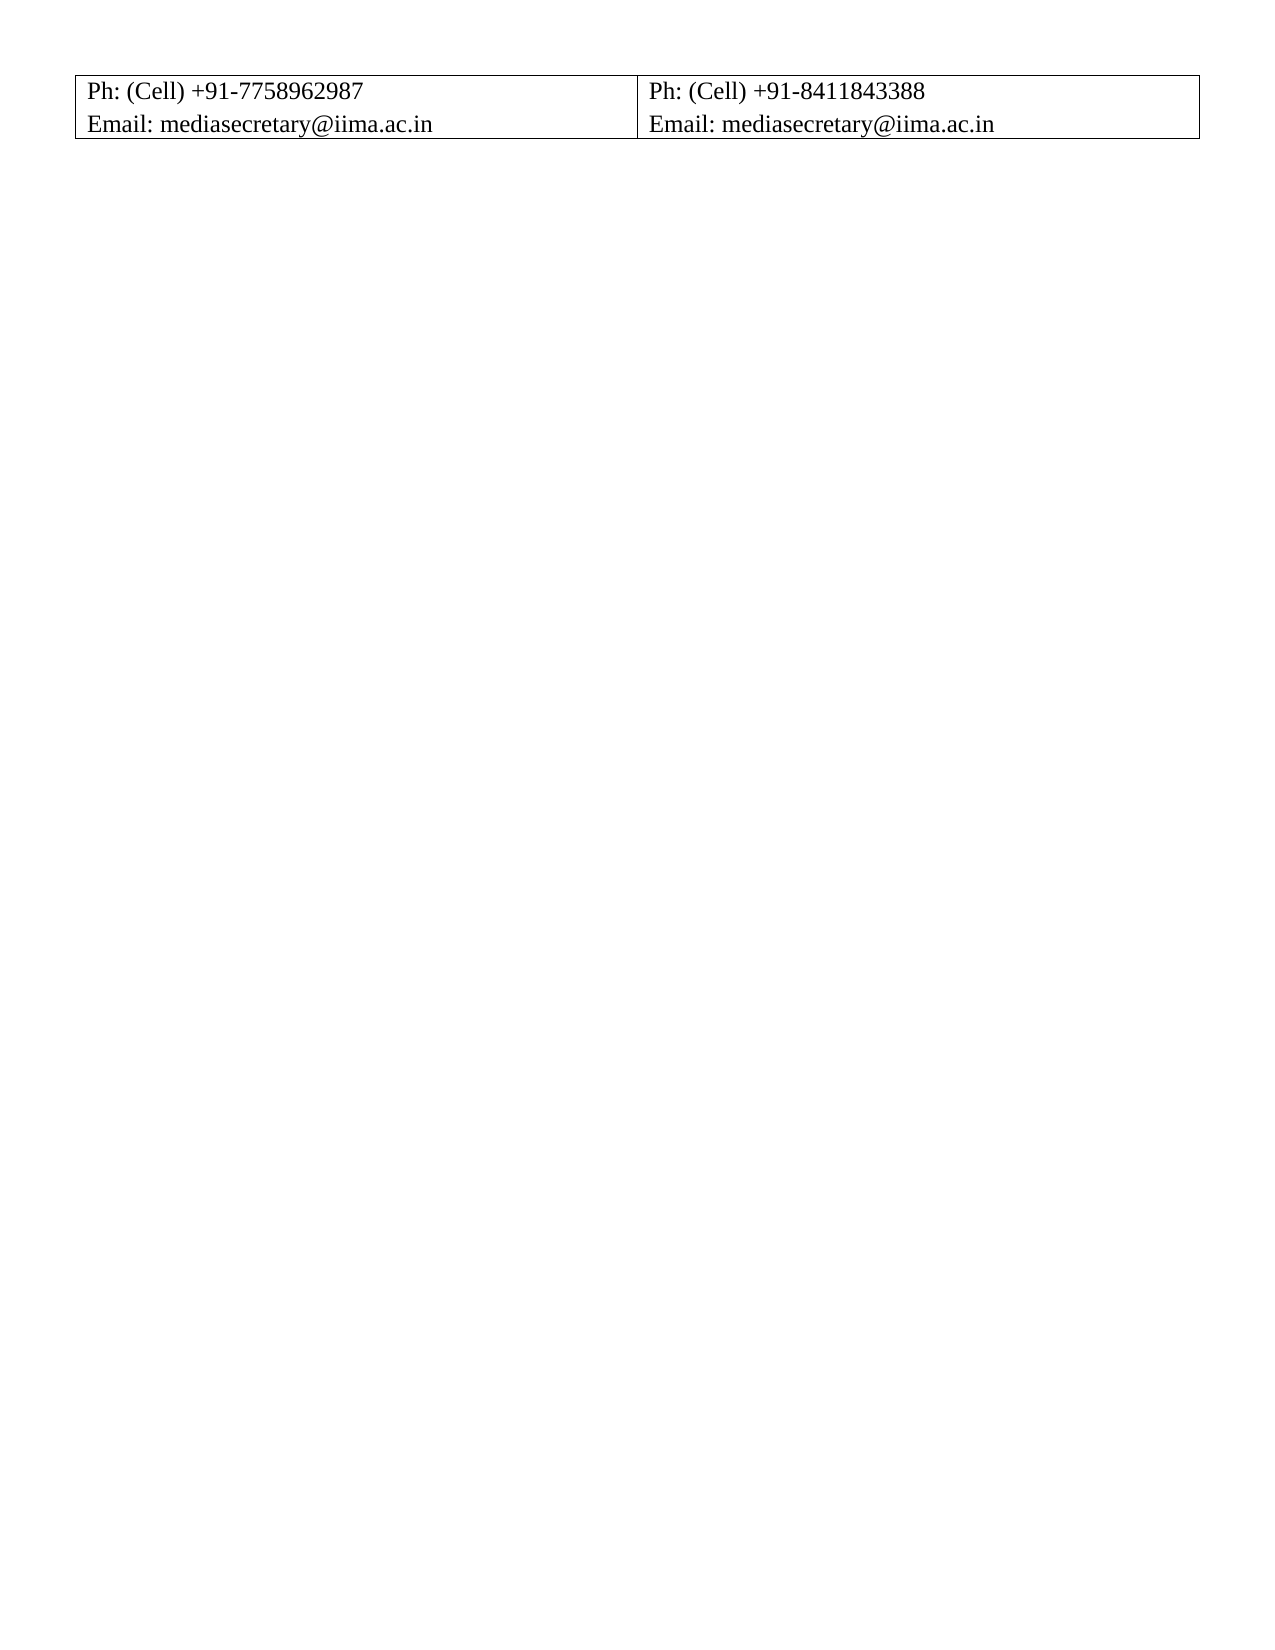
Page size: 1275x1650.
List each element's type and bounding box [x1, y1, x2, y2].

table_header [638, 76, 1199, 138]
table_header [76, 76, 637, 138]
